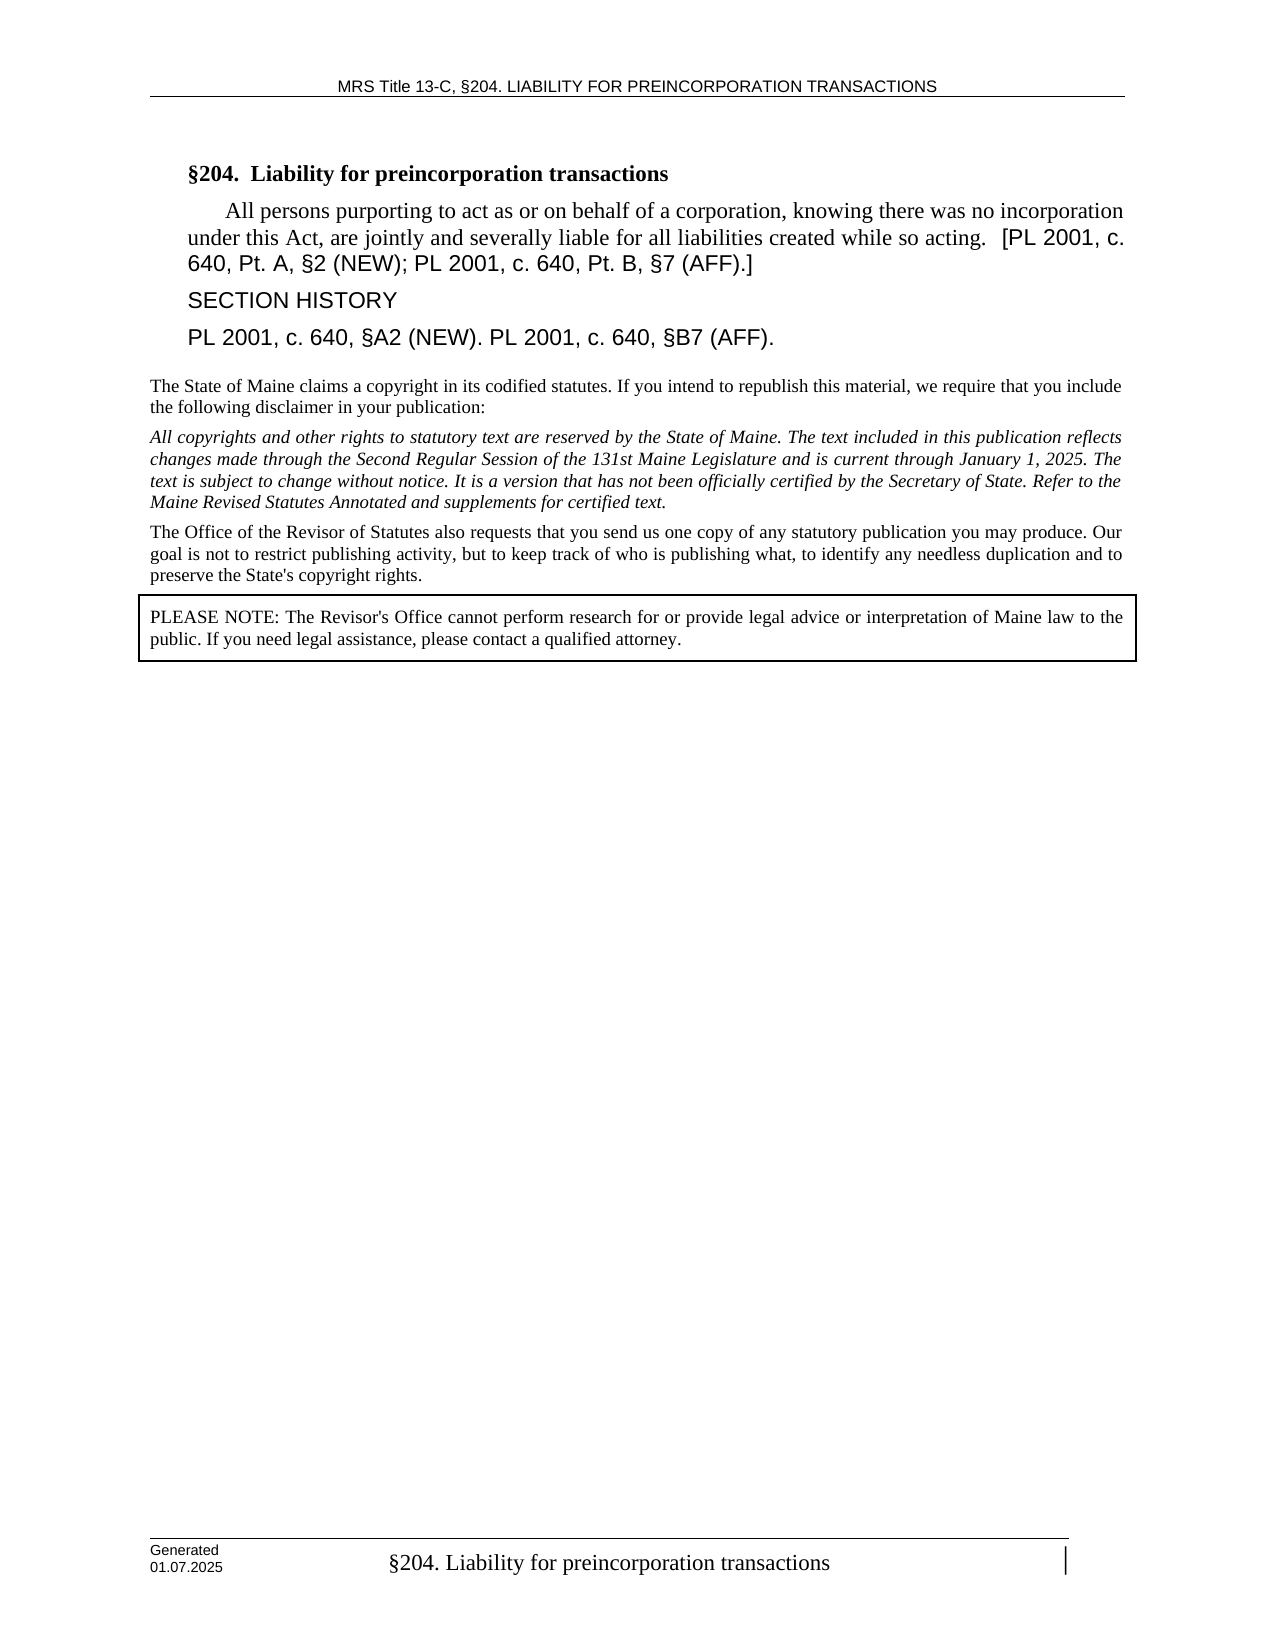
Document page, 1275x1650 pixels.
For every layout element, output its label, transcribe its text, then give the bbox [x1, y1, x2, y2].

text PL 2001, c. 640, §A2 (NEW). PL 2001, c. 640, §B7 (AFF). [187, 323, 1125, 350]
text The Office of the Revisor of Statutes also requests that you send us one copy of any statutory publication you may produce. Our goal is not to restrict publishing activity, but to keep track of who is publishing what, to identify any needless duplication and to preserve the State's copyright rights. [150, 521, 1125, 586]
text The State of Maine claims a copyright in its codified statutes. If you intend to republish this material, we require that you include the following disclaimer in your publication: [150, 375, 1125, 418]
text §204. Liability for preincorporation transactions [187, 160, 1125, 187]
text PLEASE NOTE: The Revisor's Office cannot perform research for or provide legal advice or interpretation of Maine law to the public. If you need legal assistance, please contact a qualified attorney. [140, 596, 1135, 660]
text All copyrights and other rights to statutory text are reserved by the State of Maine. The text included in this publication reflects changes made through the Second Regular Session of the 131st Maine Legislature and is current through January 1, 2025 . The text is subject to change without notice. It is a version that has not been officially certified by the Secretary of State. Refer to the Maine Revised Statutes Annotated and supplements for certified text. [150, 426, 1125, 513]
text SECTION HISTORY [187, 287, 1125, 313]
text All persons purporting to act as or on behalf of a corporation, knowing there was no incorporation under this Act, are jointly and severally liable for all liabilities created while so acting. [PL 2001, c. 640, Pt. A, §2 (NEW); PL 2001, c. 640, Pt. B, §7 (AFF).] [187, 197, 1125, 276]
